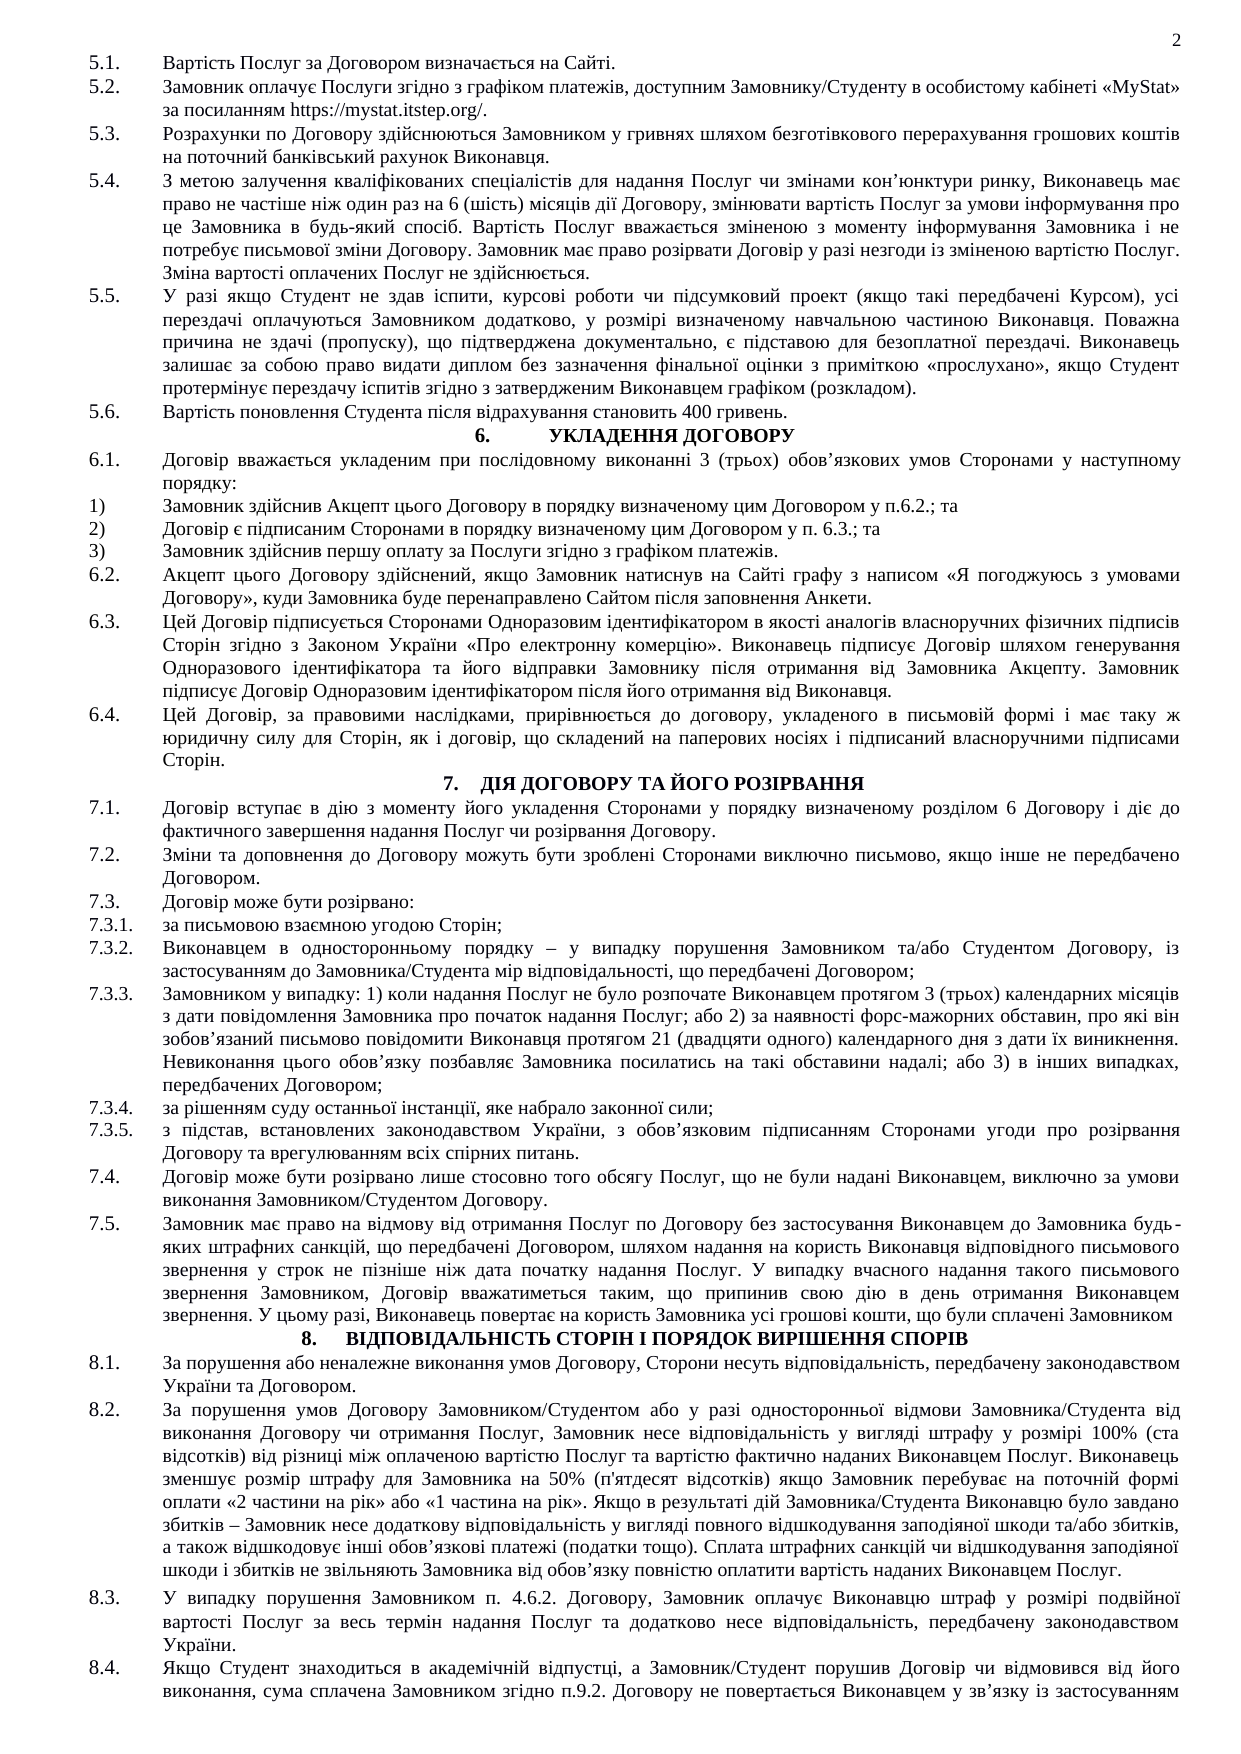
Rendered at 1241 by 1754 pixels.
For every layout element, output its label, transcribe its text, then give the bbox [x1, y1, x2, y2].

list ДІЯ ДОГОВОРУ ТА ЙОГО РОЗІРВАННЯ [126, 771, 1181, 795]
list ВІДПОВІДАЛЬНІСТЬ СТОРІН І ПОРЯДОК ВИРІШЕННЯ СПОРІВ [89, 1326, 1181, 1350]
list Замовник здійснив Акцепт цього Договору в порядку визначеному цим Договором у п.6.2.; та [89, 494, 1181, 517]
list з підстав, встановлених законодавством України, з обов’язковим підписанням Сторонами угоди про розірвання Договору та врегулюванням всіх спірних питань. [89, 1118, 1181, 1164]
list Вартість Послуг за Договором визначається на Сайті. [89, 50, 1181, 74]
list Вартість поновлення Студента після відрахування становить 400 гривень. [89, 399, 1181, 423]
list Договір є підписаним Сторонами в порядку визначеному цим Договором у п. 6.3.; та [89, 517, 1181, 539]
list Акцепт цього Договору здійснений, якщо Замовник натиснув на Сайті графу з написом «Я погоджуюсь з умовами Договору», куди Замовника буде перенаправлено Сайтом після заповнення Анкети. [89, 562, 1181, 609]
list Зміни та доповнення до Договору можуть бути зроблені Сторонами виключно письмово, якщо інше не передбачено Договором. [89, 842, 1181, 889]
list Виконавцем в односторонньому порядку – у випадку порушення Замовником та/або Студентом Договору, із застосуванням до Замовника/Студента мір відповідальності, що передбачені Договором; [89, 936, 1181, 982]
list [89, 1655, 1181, 1702]
list Замовник здійснив першу оплату за Послуги згідно з графіком платежів. [89, 539, 1181, 562]
list Договір може бути розірвано лише стосовно того обсягу Послуг, що не були надані Виконавцем, виключно за умови виконання Замовником/Студентом Договору. [89, 1164, 1181, 1211]
list за рішенням суду останньої інстанції, яке набрало законної сили; [89, 1096, 1181, 1118]
list Замовником у випадку: 1) коли надання Послуг не було розпочате Виконавцем протягом 3 (трьох) календарних місяців з дати повідомлення Замовника про початок надання Послуг; або 2) за наявності форс-мажорних обставин, про які він зобов’язаний письмово повідомити Виконавця протягом 21 (двадцяти одного) календарного дня з дати їх виникнення. Невиконання цього обов’язку позбавляє Замовника посилатись на такі обставини надалі; або 3) в інших випадках, передбачених Договором; [89, 982, 1181, 1096]
list УКЛАДЕННЯ ДОГОВОРУ [89, 423, 1181, 447]
list За порушення або неналежне виконання умов Договору, Сторони несуть відповідальність, передбачену законодавством України та Договором. [89, 1350, 1181, 1397]
list Договір може бути розірвано: [89, 889, 1181, 913]
list за письмовою взаємною угодою Сторін; [89, 913, 1181, 936]
list У разі якщо Студент не здав іспити, курсові роботи чи підсумковий проект (якщо такі передбачені Курсом), усі перездачі оплачуються Замовником додатково, у розмірі визначеному навчальною частиною Виконавця. Поважна причина не здачі (пропуску), що підтверджена документально, є підставою для безоплатної перездачі. Виконавець залишає за собою право видати диплом без зазначення фінальної оцінки з приміткою «прослухано», якщо Студент протермінує перездачу іспитів згідно з затвердженим Виконавцем графіком (розкладом). [89, 283, 1181, 399]
list У випадку порушення Замовником п. 4.6.2. Договору, Замовник оплачує Виконавцю штраф у розмірі подвійної вартості Послуг за весь термін надання Послуг та додатково несе відповідальність, передбачену законодавством України. [89, 1581, 1181, 1655]
list Розрахунки по Договору здійснюються Замовником у гривнях шляхом безготівкового перерахування грошових коштів на поточний банківський рахунок Виконавця. [89, 121, 1181, 168]
list Договір вважається укладеним при послідовному виконанні 3 (трьох) обов’язкових умов Сторонами у наступному порядку: [89, 447, 1181, 494]
list Договір вступає в дію з моменту його укладення Сторонами у порядку визначеному розділом 6 Договору і діє до фактичного завершення надання Послуг чи розірвання Договору. [89, 795, 1181, 842]
list Цей Договір підписується Сторонами Одноразовим ідентифікатором в якості аналогів власноручних фізичних підписів Сторін згідно з Законом України «Про електронну комерцію». Виконавець підписує Договір шляхом генерування Одноразового ідентифікатора та його відправки Замовнику після отримання від Замовника Акцепту. Замовник підписує Договір Одноразовим ідентифікатором після його отримання від Виконавця. [89, 609, 1181, 702]
list Цей Договір, за правовими наслідками, прирівнюється до договору, укладеного в письмовій формі і має таку ж юридичну силу для Сторін, як і договір, що складений на паперових носіях і підписаний власноручними підписами Сторін. [89, 702, 1181, 771]
list Замовник має право на відмову від отримання Послуг по Договору без застосування Виконавцем до Замовника будь-яких штрафних санкцій, що передбачені Договором, шляхом надання на користь Виконавця відповідного письмового звернення у строк не пізніше ніж дата початку надання Послуг. У випадку вчасного надання такого письмового звернення Замовником, Договір вважатиметься таким, що припинив свою дію в день отримання Виконавцем звернення. У цьому разі, Виконавець повертає на користь Замовника усі грошові кошти, що були сплачені Замовником [89, 1211, 1181, 1326]
list За порушення умов Договору Замовником/Студентом або у разі односторонньої відмови Замовника/Студента від виконання Договору чи отримання Послуг, Замовник несе відповідальність у вигляді штрафу у розмірі 100% (ста відсотків) від різниці між оплаченою вартістю Послуг та вартістю фактично наданих Виконавцем Послуг. Виконавець зменшує розмір штрафу для Замовника на 50% (п'ятдесят відсотків) якщо Замовник перебуває на поточній формі оплати «2 частини на рік» або «1 частина на рік». Якщо в результаті дій Замовника/Студента Виконавцю було завдано збитків – Замовник несе додаткову відповідальність у вигляді повного відшкодування заподіяної шкоди та/або збитків, а також відшкодовує інші обов’язкові платежі (податки тощо). Сплата штрафних санкцій чи відшкодування заподіяної шкоди і збитків не звільняють Замовника від обов’язку повністю оплатити вартість наданих Виконавцем Послуг. [89, 1397, 1181, 1581]
list З метою залучення кваліфікованих спеціалістів для надання Послуг чи змінами кон’юнктури ринку, Виконавець має право не частіше ніж один раз на 6 (шість) місяців дії Договору, змінювати вартість Послуг за умови інформування про це Замовника в будь-який спосіб. Вартість Послуг вважається зміненою з моменту інформування Замовника і не потребує письмової зміни Договору. Замовник має право розірвати Договір у разі незгоди із зміненою вартістю Послуг. Зміна вартості оплачених Послуг не здійснюється. [89, 168, 1181, 283]
list Замовник оплачує Послуги згідно з графіком платежів, доступним Замовнику/Студенту в особистому кабінеті «MyStat» за посиланням https://mystat.itstep.org/. [89, 74, 1181, 121]
